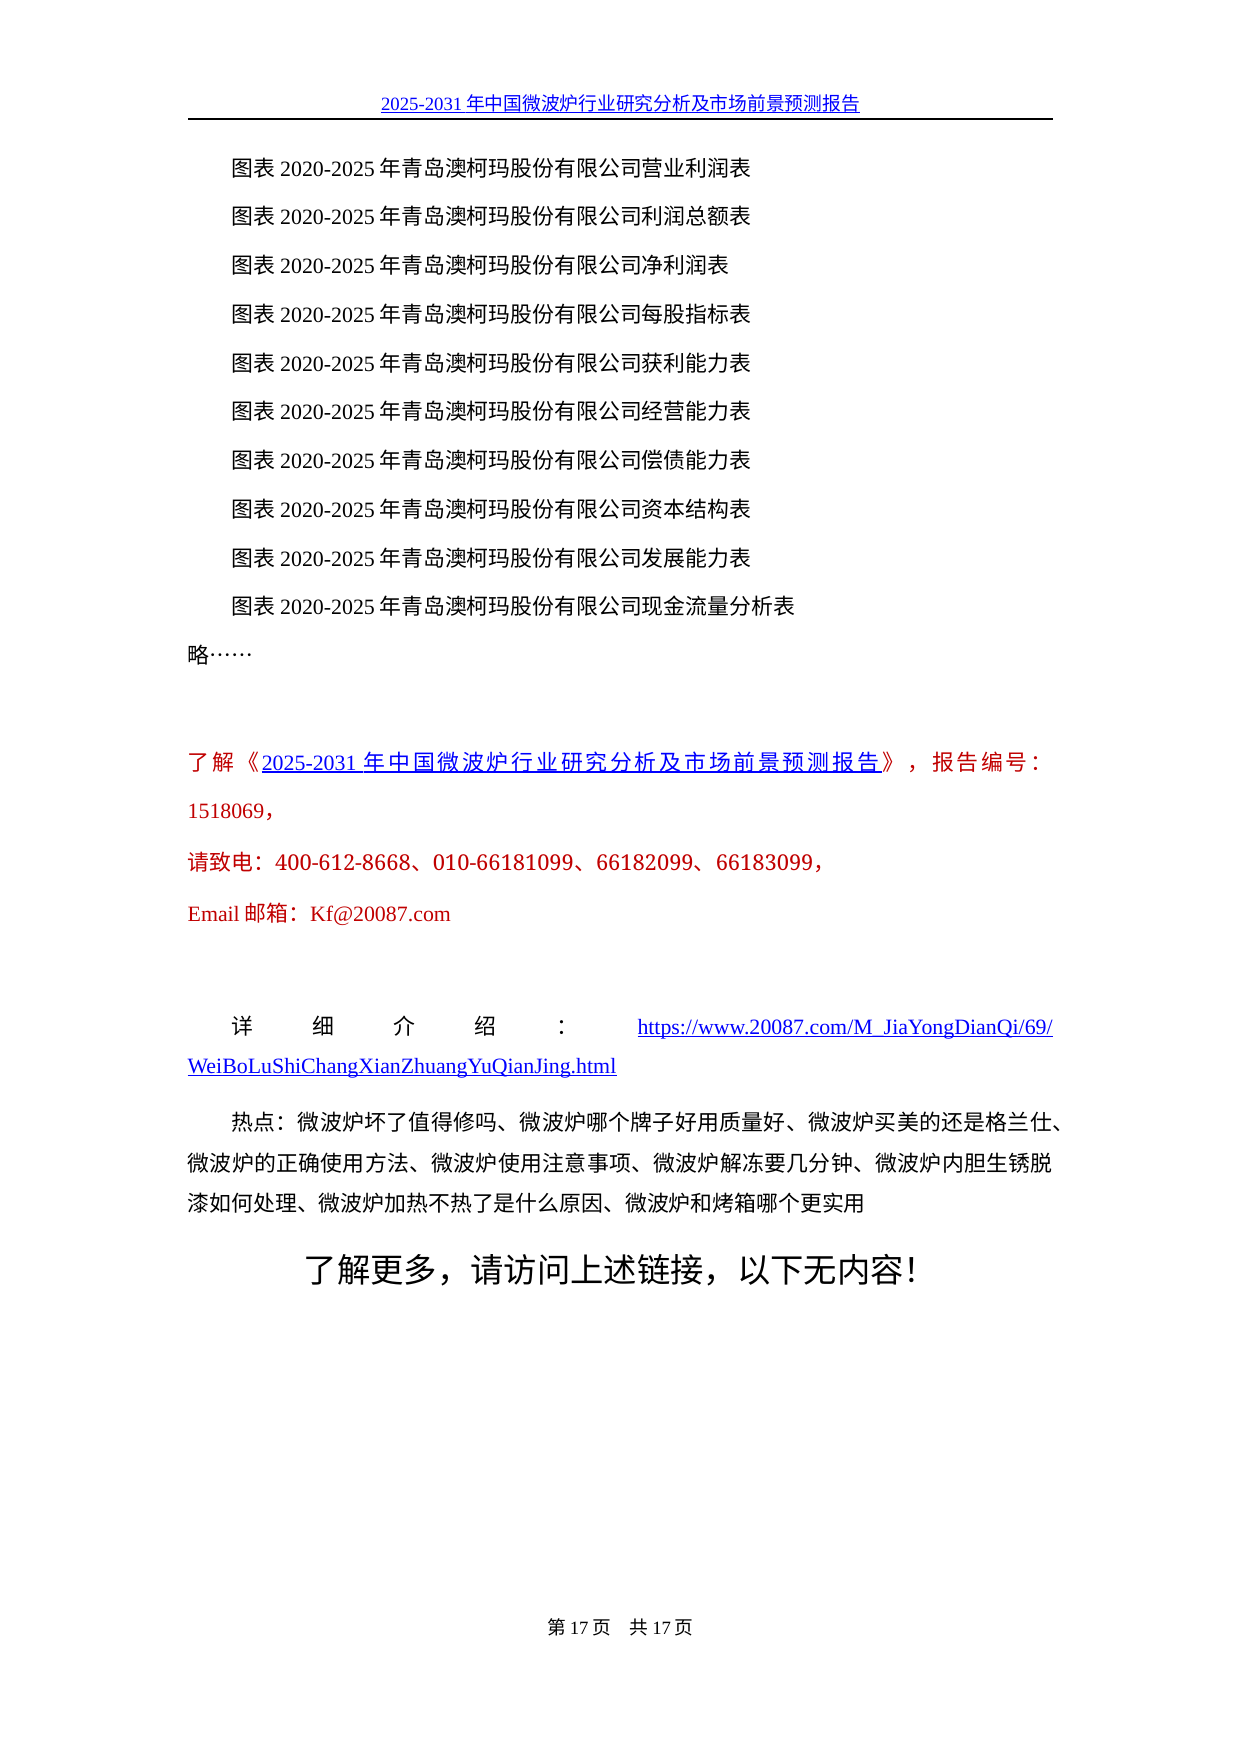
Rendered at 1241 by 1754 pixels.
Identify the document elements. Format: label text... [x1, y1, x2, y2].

text 了解《2025-2031年中国微波炉行业研究分析及市场前景预测报告》，报告编号：1518069， [187, 744, 1053, 825]
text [187, 150, 1053, 670]
text Email邮箱：Kf@20087.com [187, 896, 1053, 928]
text 请致电：400-612-8668、010-66181099、66182099、66183099， [187, 844, 1053, 877]
text 热点：微波炉坏了值得修吗、微波炉哪个牌子好用质量好、微波炉买美的还是格兰仕、微波炉的正确使用方法、微波炉使用注意事项、微波炉解冻要几分钟、微波炉内胆生锈脱漆如何处理、微波炉加热不热了是什么原因、微波炉和烤箱哪个更实用 [187, 1104, 1053, 1218]
text 详细介绍：https://www.20087.com/M_JiaYongDianQi/69/WeiBoLuShiChangXianZhuangYuQianJing.html [187, 1009, 1053, 1082]
title 了解更多，请访问上述链接，以下无内容！ [187, 1236, 1053, 1301]
